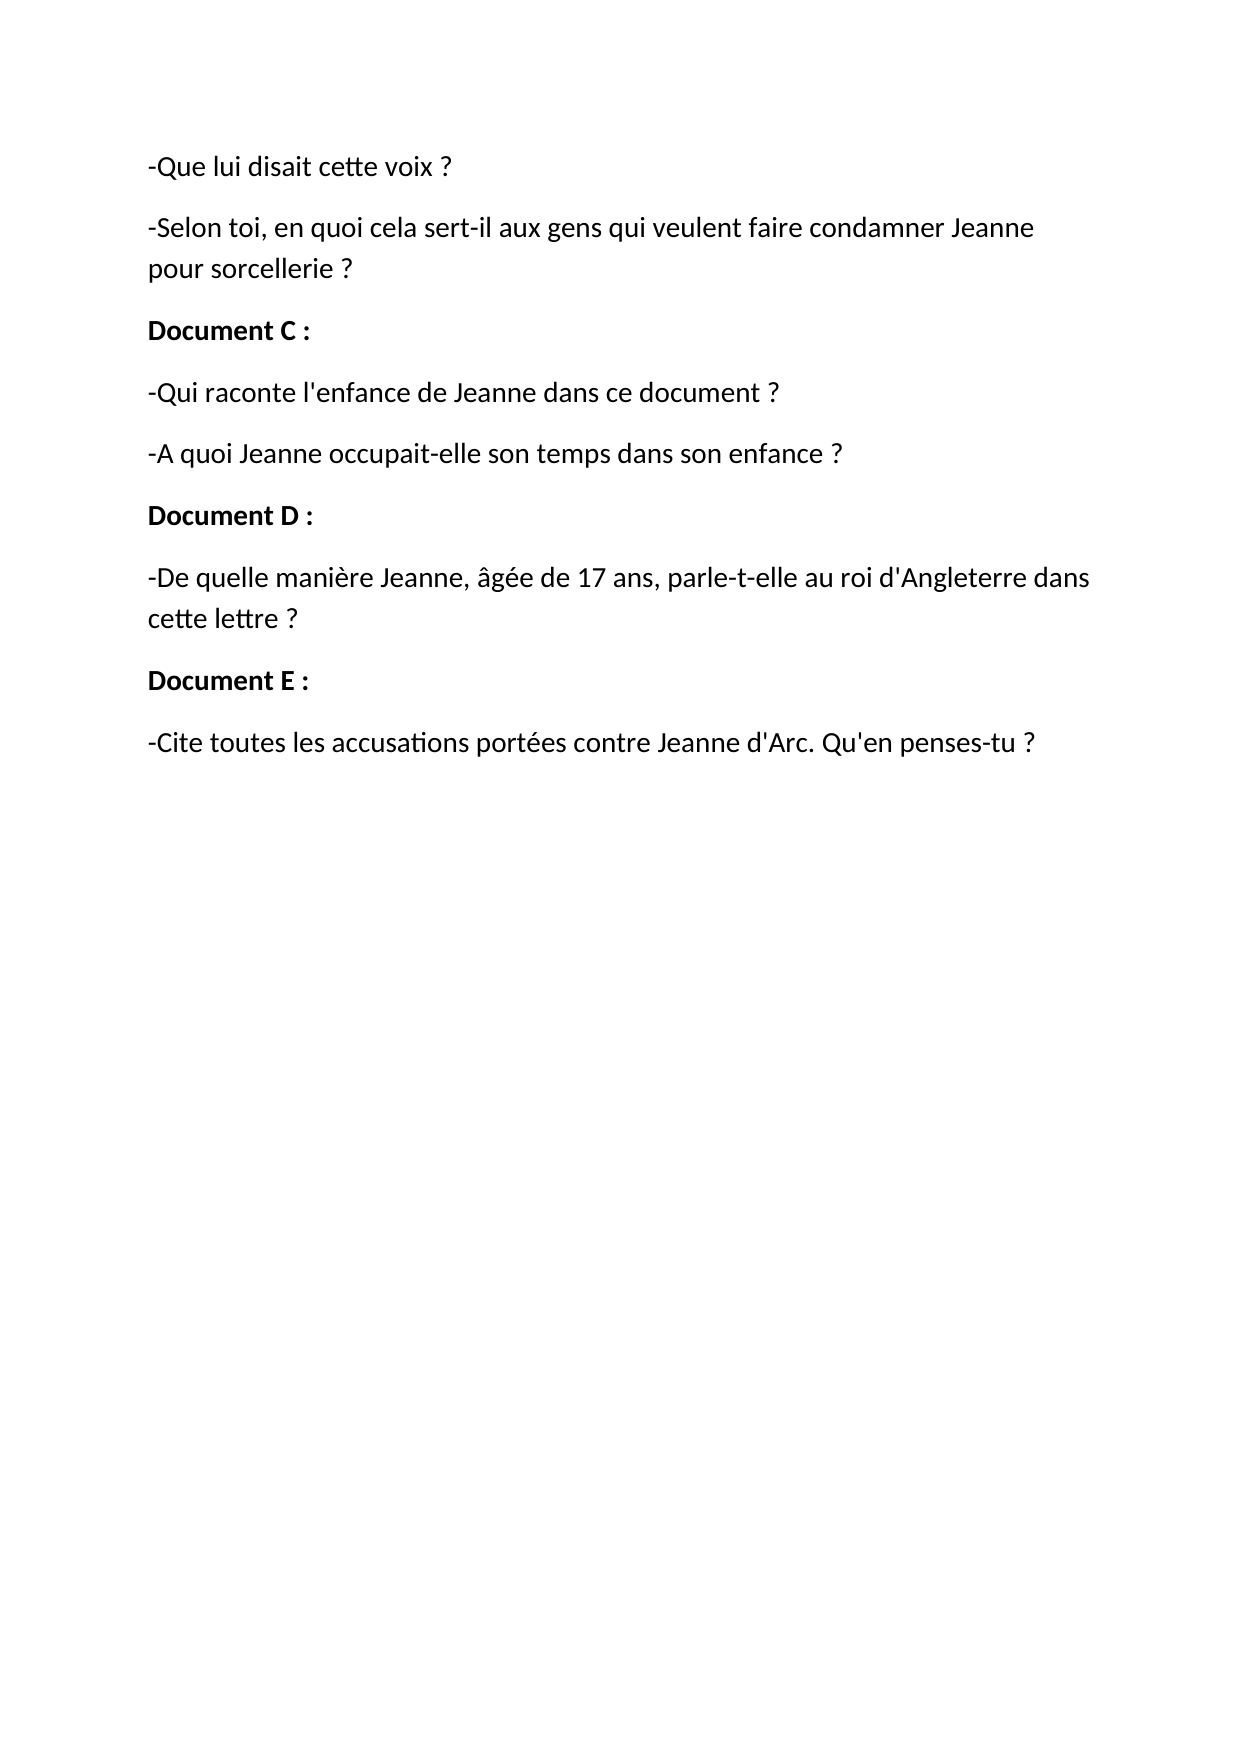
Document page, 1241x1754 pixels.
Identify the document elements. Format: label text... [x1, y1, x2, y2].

text -A quoi Jeanne occupait-elle son temps dans son enfance ? [148, 436, 1093, 471]
text -Que lui disait cette voix ? [148, 148, 1093, 183]
text Document E : [148, 662, 1093, 697]
text -De quelle manière Jeanne, âgée de 17 ans, parle-t-elle au roi d'Angleterre dans cette lettre ? [148, 559, 1093, 636]
text -Cite toutes les accusations portées contre Jeanne d'Arc. Qu'en penses-tu ? [148, 724, 1093, 759]
text -Qui raconte l'enfance de Jeanne dans ce document ? [148, 374, 1093, 409]
text Document D : [148, 497, 1093, 533]
text Document C : [148, 312, 1093, 348]
text -Selon toi, en quoi cela sert-il aux gens qui veulent faire condamner Jeanne pour sorcellerie ? [148, 209, 1093, 286]
